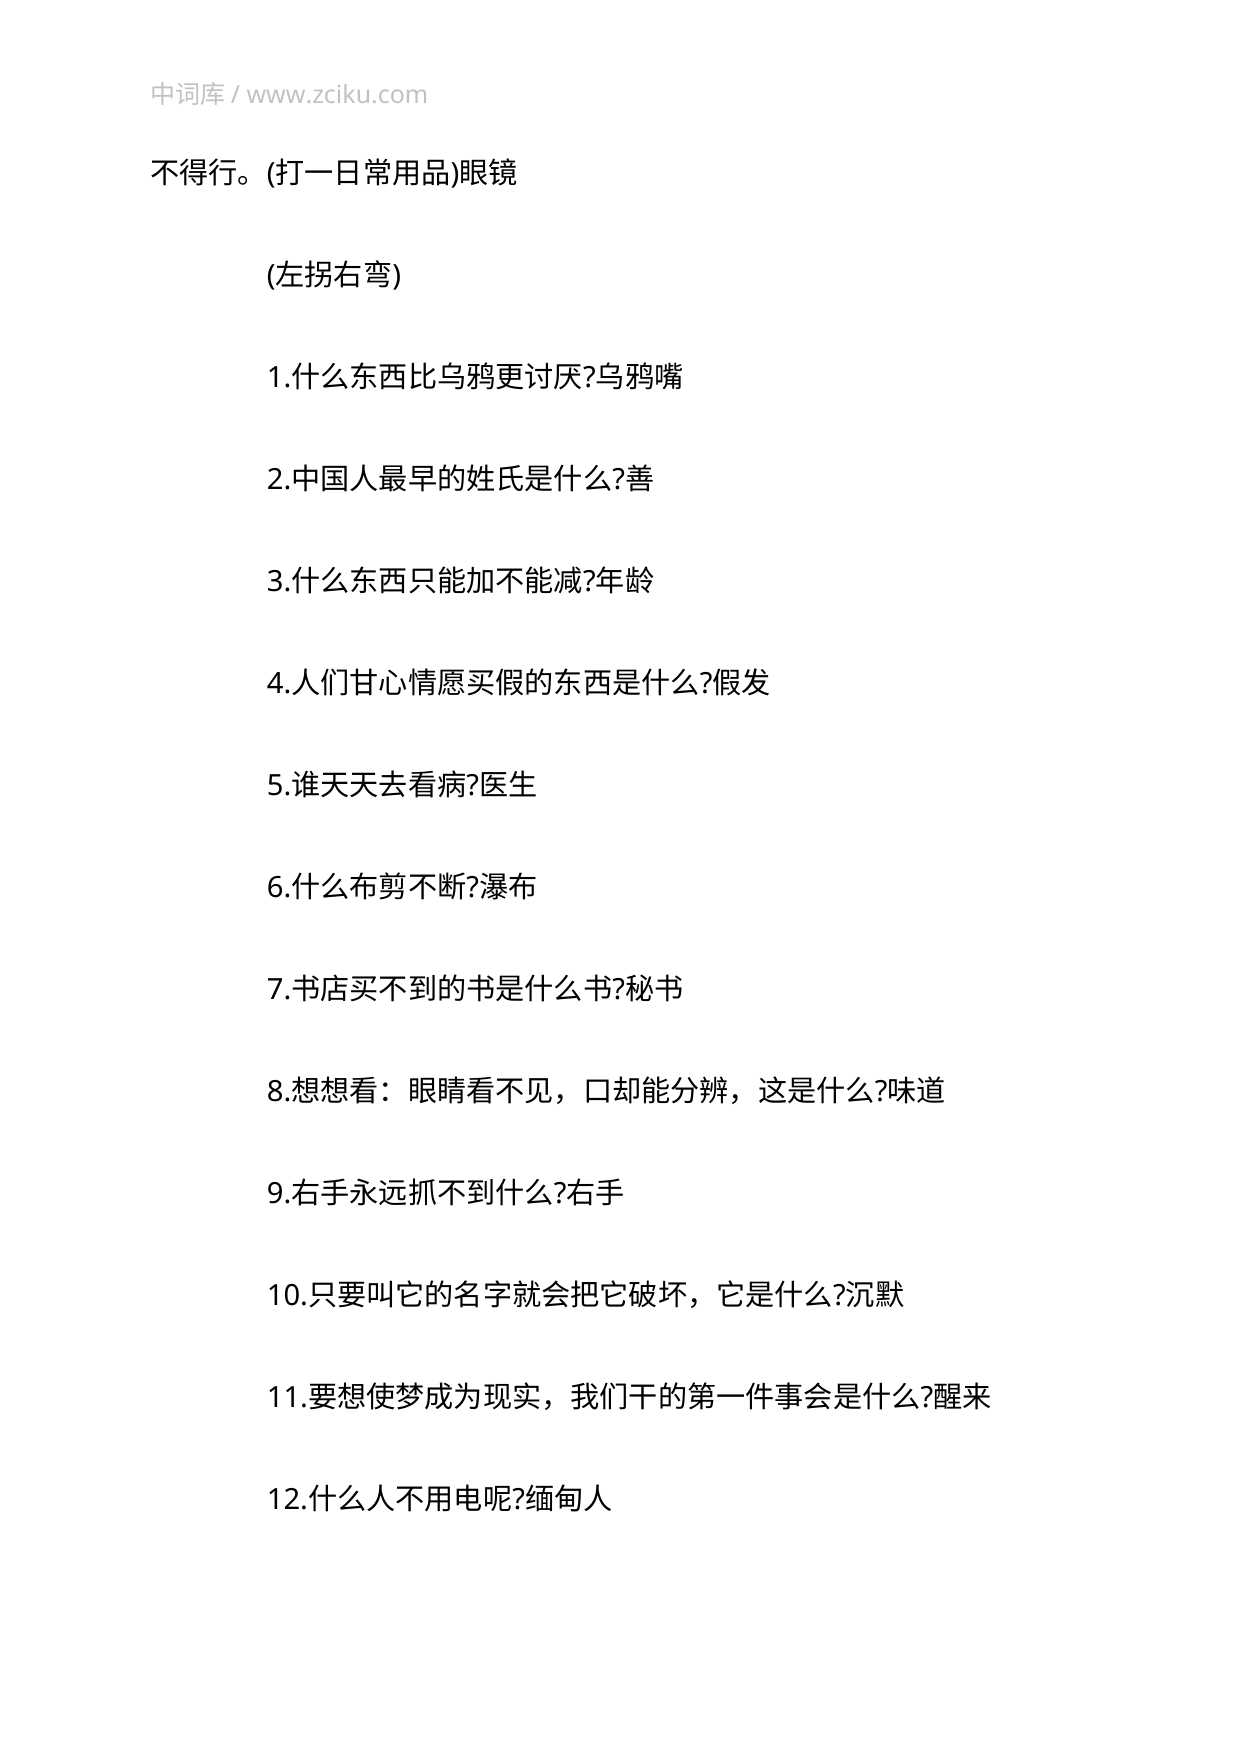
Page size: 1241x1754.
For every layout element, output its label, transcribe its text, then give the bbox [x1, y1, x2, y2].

text 3.什么东西只能加不能减?年龄 [150, 558, 1090, 600]
text 4.人们甘心情愿买假的东西是什么?假发 [150, 660, 1090, 702]
text 8.想想看：眼睛看不见，口却能分辨，这是什么?味道 [150, 1068, 1090, 1110]
text 2.中国人最早的姓氏是什么?善 [150, 456, 1090, 498]
text 10.只要叫它的名字就会把它破坏，它是什么?沉默 [150, 1272, 1090, 1314]
text 1.什么东西比乌鸦更讨厌?乌鸦嘴 [150, 354, 1090, 396]
text 5.谁天天去看病?医生 [150, 762, 1090, 804]
text (左拐右弯) [150, 252, 1090, 294]
text 6.什么布剪不断?瀑布 [150, 864, 1090, 906]
text 9.右手永远抓不到什么?右手 [150, 1170, 1090, 1212]
text 7.书店买不到的书是什么书?秘书 [150, 966, 1090, 1008]
text 12.什么人不用电呢?缅甸人 [150, 1476, 1090, 1518]
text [150, 150, 1090, 192]
text 11.要想使梦成为现实，我们干的第一件事会是什么?醒来 [150, 1374, 1090, 1416]
